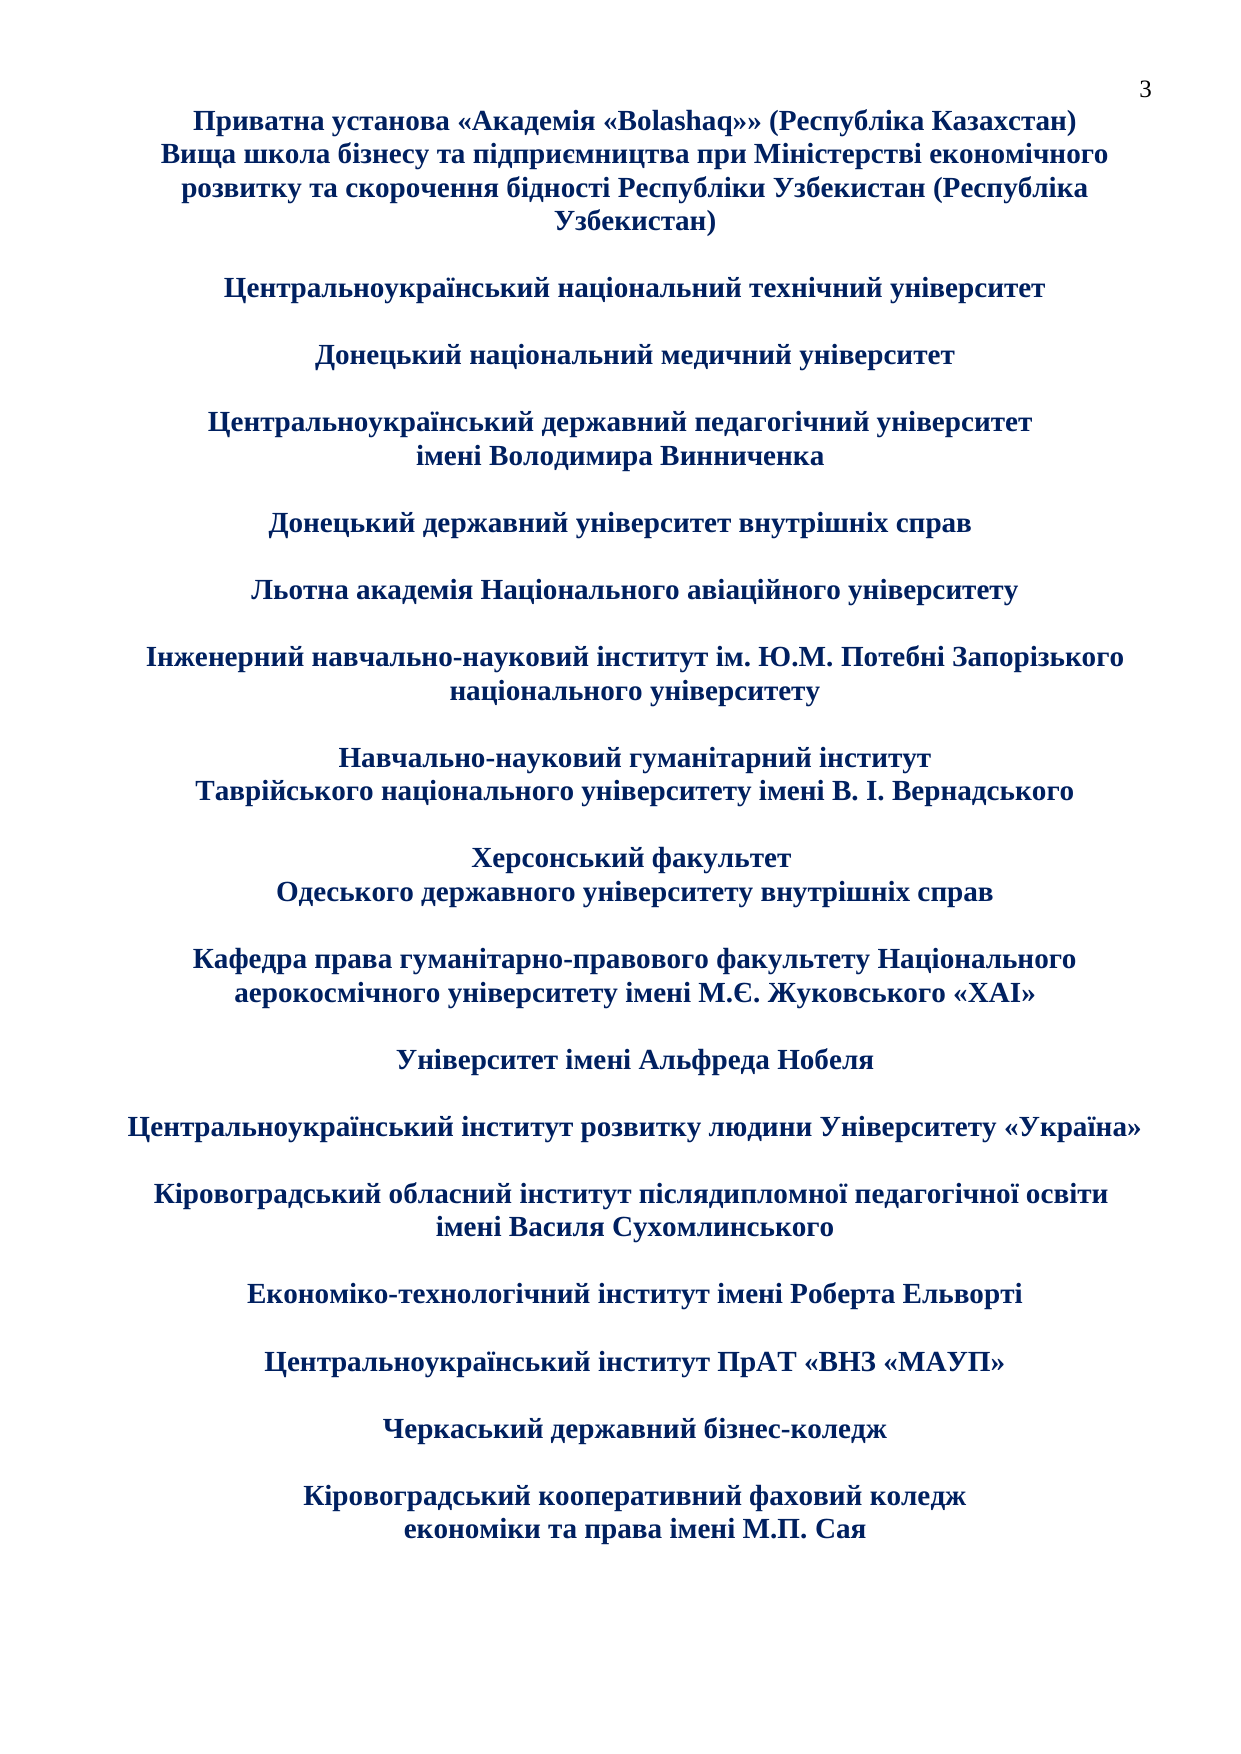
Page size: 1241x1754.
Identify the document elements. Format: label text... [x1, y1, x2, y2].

text Кіровоградський обласний інститут післядипломної педагогічної освіти імені Василя Сухомлинського [118, 1176, 1152, 1243]
text Університет імені Альфреда Нобеля [118, 1042, 1152, 1075]
text Вища школа бізнесу та підприємництва при Міністерстві економічного розвитку та скорочення бідності Республіки Узбекистан (Республіка Узбекистан) [118, 136, 1152, 237]
text Центральноукраїнський інститут розвитку людини Університету «Україна» [118, 1109, 1152, 1142]
text Кіровоградський кооперативний фаховий коледж [118, 1478, 1152, 1511]
text Центральноукраїнський національний технічний університет [118, 270, 1152, 304]
text Донецький державний університет внутрішніх справ [177, 505, 1063, 539]
text Економіко-технологічний інститут імені Роберта Ельворті [118, 1277, 1152, 1310]
text Навчально-науковий гуманітарний інститут [118, 740, 1152, 773]
text Херсонський факультет Одеського державного університету внутрішніх справ [118, 841, 1152, 908]
text Інженерний навчально-науковий інститут ім. Ю.М. Потебні Запорізького національного університету [118, 639, 1152, 706]
text Черкаський державний бізнес-коледж [118, 1411, 1152, 1444]
text Донецький національний медичний університет [118, 337, 1152, 371]
text Центральноукраїнський державний педагогічний університет імені Володимира Винниченка [177, 404, 1063, 472]
text Кафедра права гуманітарно-правового факультету Національного аерокосмічного університету імені М.Є. Жуковського «ХАІ» [118, 941, 1152, 1008]
text Приватна установа «Академія «Bolashaq»» (Республіка Казахстан) [118, 103, 1152, 136]
text економіки та права імені М.П. Сая [118, 1511, 1152, 1545]
text Таврійського національного університету імені В. І. Вернадського [118, 773, 1152, 807]
text Центральноукраїнський інститут ПрАТ «ВНЗ «МАУП» [118, 1344, 1152, 1377]
text Льотна академія Національного авіаційного університету [118, 572, 1152, 606]
